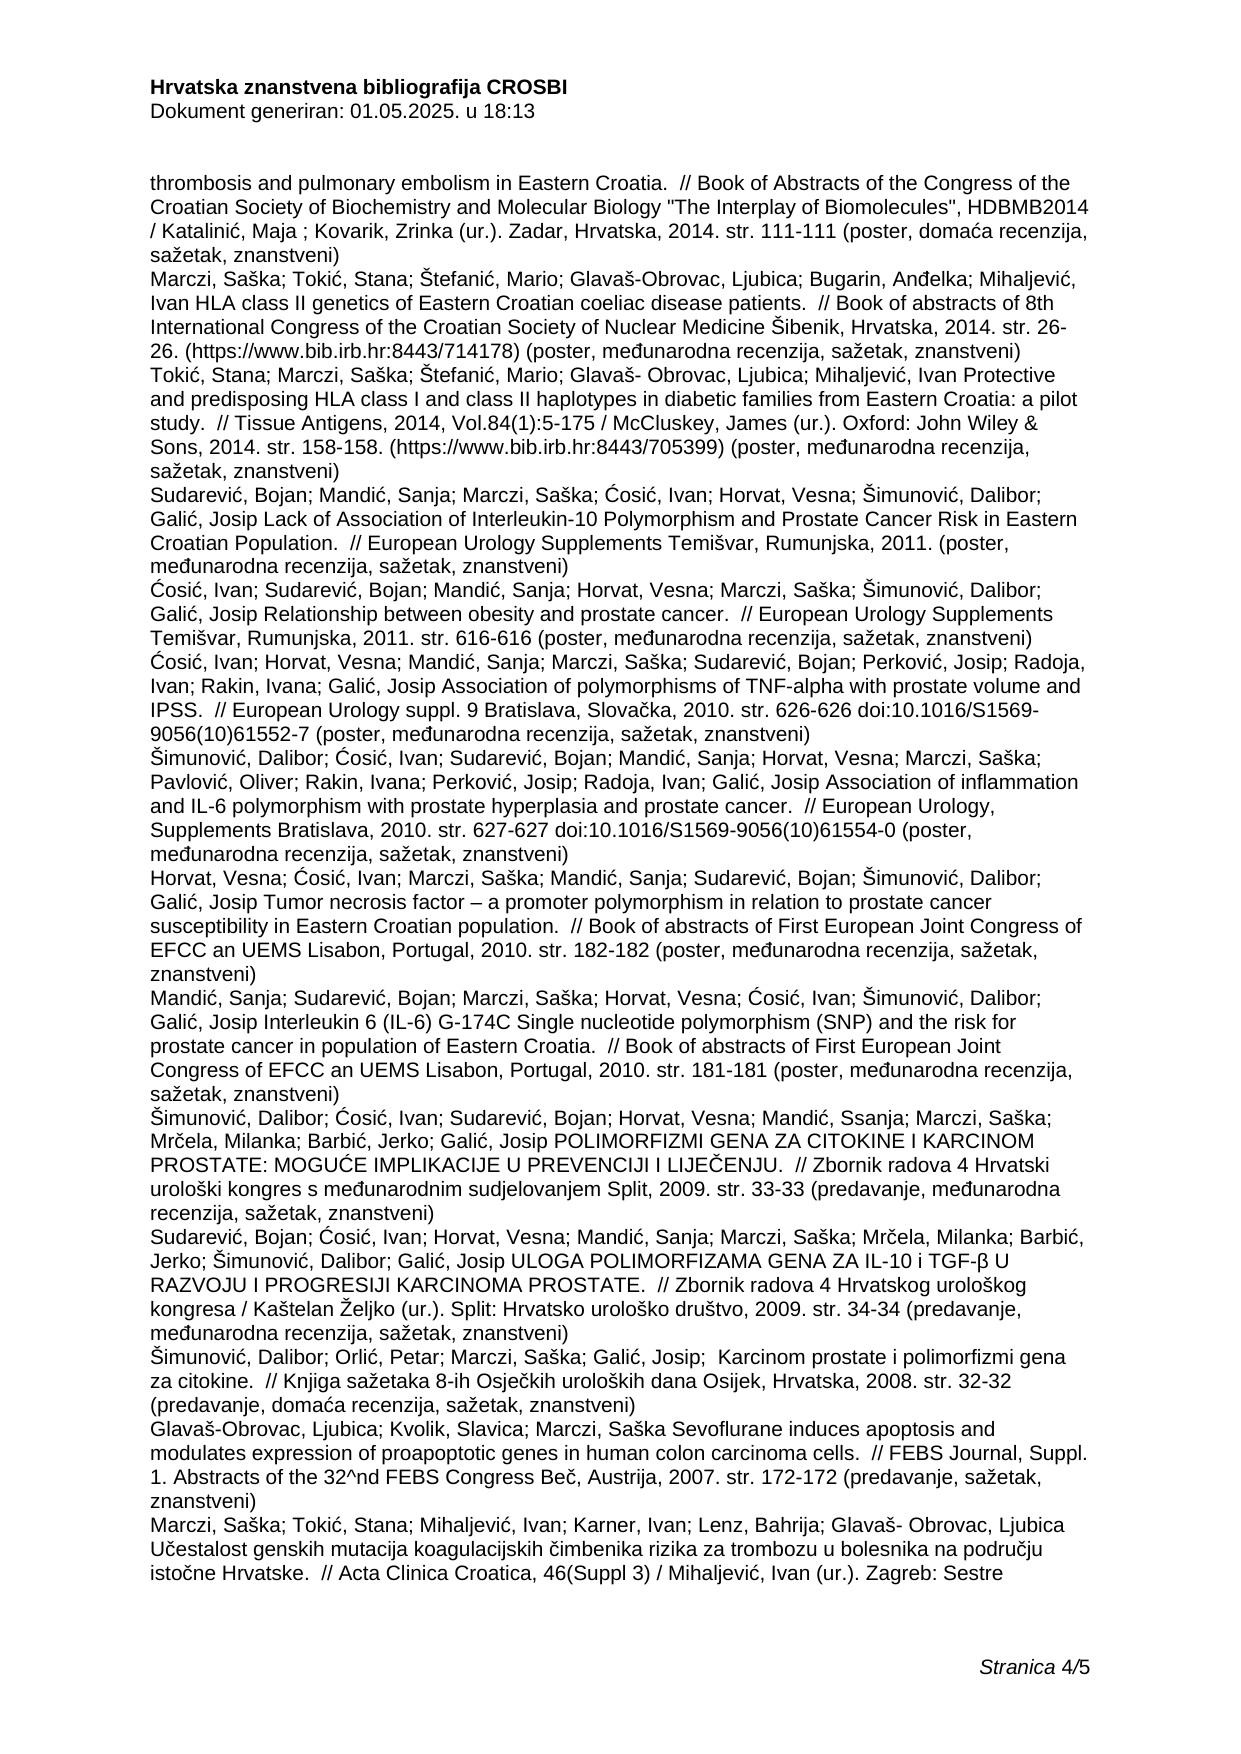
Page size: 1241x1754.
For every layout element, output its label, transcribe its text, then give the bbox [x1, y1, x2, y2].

text Mandić, Sanja; Sudarević, Bojan; Marczi, Saška; Horvat, Vesna; Ćosić, Ivan; Šimunović, Dalibor; Galić, Josip [150, 986, 1090, 1105]
text Šimunović, Dalibor; Ćosić, Ivan; Sudarević, Bojan; Mandić, Sanja; Horvat, Vesna; Marczi, Saška; Pavlović, Oliver; Rakin, Ivana; Perković, Josip; Radoja, Ivan; Galić, Josip [150, 746, 1090, 866]
text Ćosić, Ivan; Sudarević, Bojan; Mandić, Sanja; Horvat, Vesna; Marczi, Saška; Šimunović, Dalibor; Galić, Josip [150, 578, 1090, 650]
text Horvat, Vesna; Ćosić, Ivan; Marczi, Saška; Mandić, Sanja; Sudarević, Bojan; Šimunović, Dalibor; Galić, Josip [150, 866, 1090, 986]
text Sudarević, Bojan; Mandić, Sanja; Marczi, Saška; Ćosić, Ivan; Horvat, Vesna; Šimunović, Dalibor; Galić, Josip [150, 482, 1090, 578]
text Marczi, Saška; Tokić, Stana; Štefanić, Mario; Glavaš-Obrovac, Ljubica; Bugarin, Anđelka; Mihaljević, Ivan [150, 267, 1090, 363]
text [150, 171, 1090, 267]
text Tokić, Stana; Marczi, Saška; Štefanić, Mario; Glavaš- Obrovac, Ljubica; Mihaljević, Ivan [150, 363, 1090, 482]
text Šimunović, Dalibor; Ćosić, Ivan; Sudarević, Bojan; Horvat, Vesna; Mandić, Ssanja; Marczi, Saška; Mrčela, Milanka; Barbić, Jerko; Galić, Josip [150, 1105, 1090, 1225]
text Sudarević, Bojan; Ćosić, Ivan; Horvat, Vesna; Mandić, Sanja; Marczi, Saška; Mrčela, Milanka; Barbić, Jerko; Šimunović, Dalibor; Galić, Josip [150, 1225, 1090, 1345]
text Ćosić, Ivan; Horvat, Vesna; Mandić, Sanja; Marczi, Saška; Sudarević, Bojan; Perković, Josip; Radoja, Ivan; Rakin, Ivana; Galić, Josip [150, 650, 1090, 746]
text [150, 1513, 1090, 1584]
text Šimunović, Dalibor; Orlić, Petar; Marczi, Saška; Galić, Josip; [150, 1345, 1090, 1417]
text Glavaš-Obrovac, Ljubica; Kvolik, Slavica; Marczi, Saška [150, 1417, 1090, 1513]
